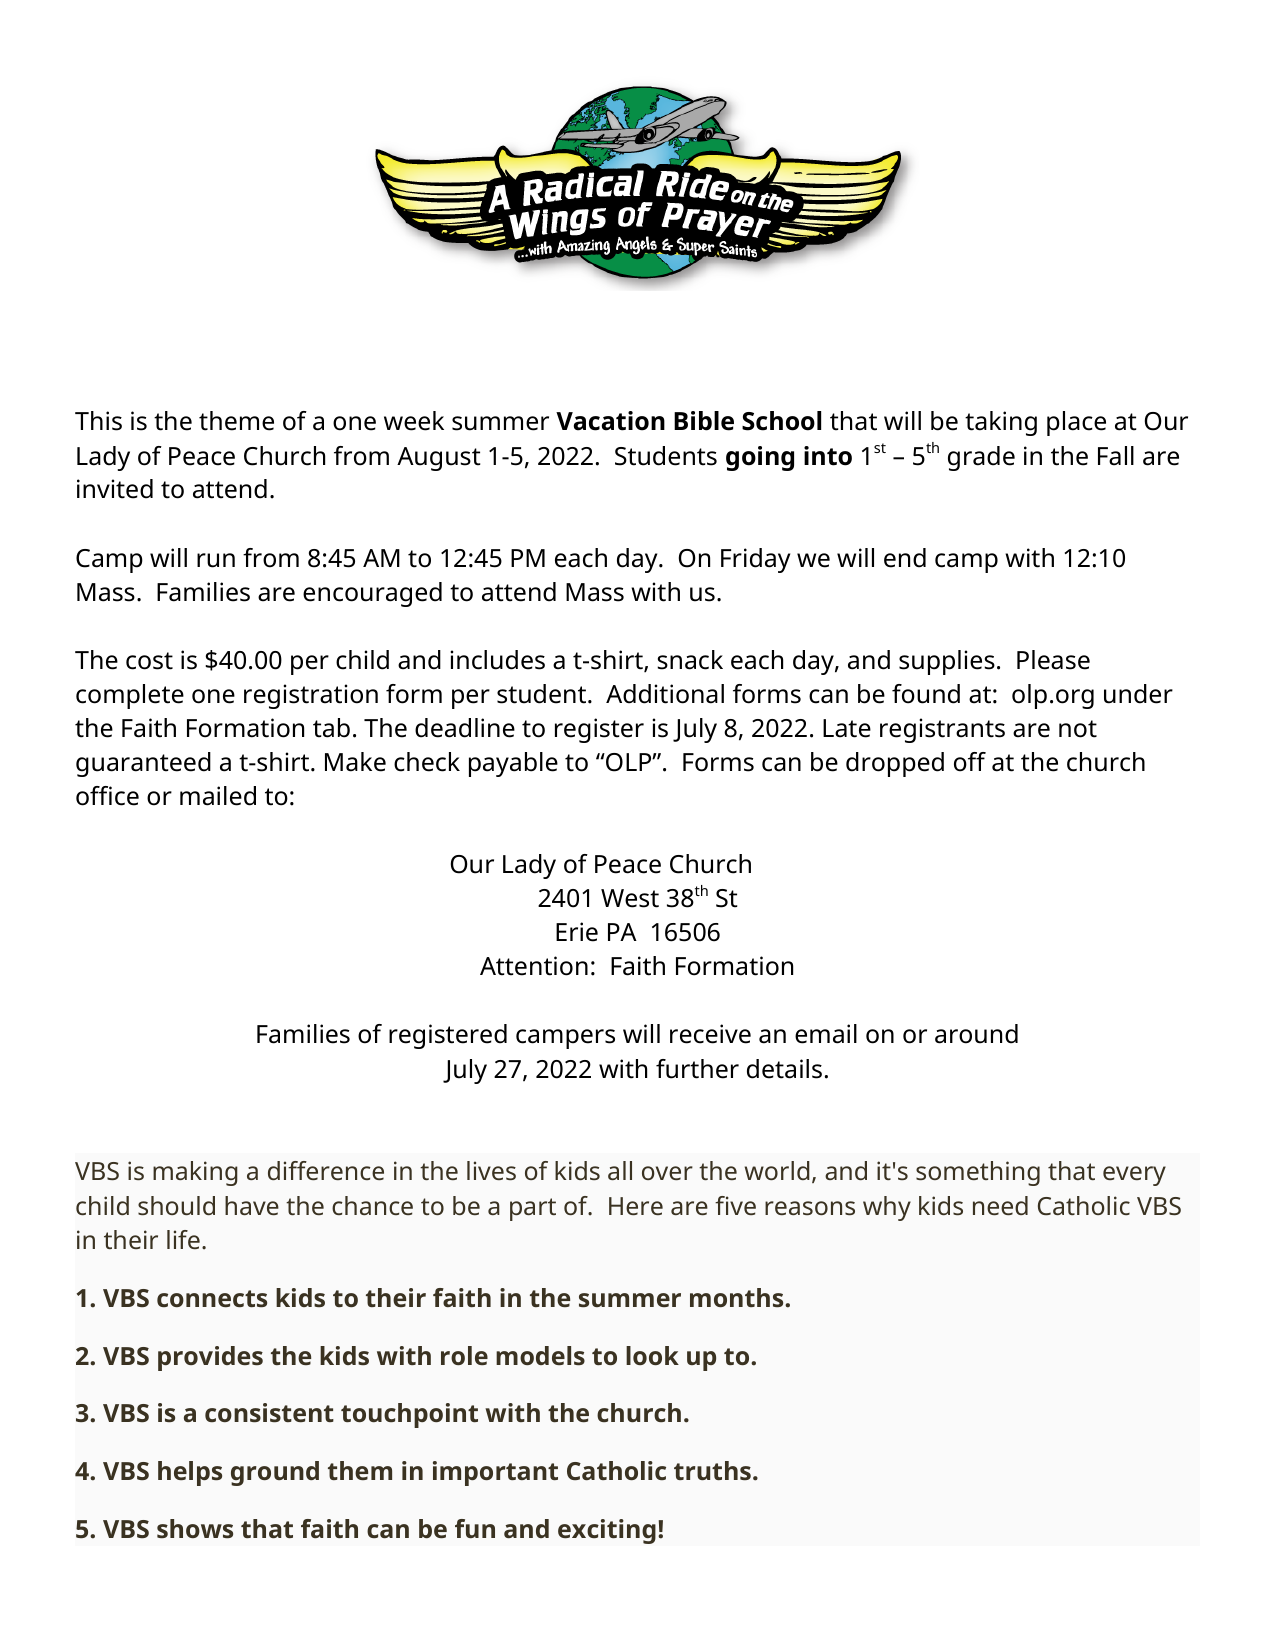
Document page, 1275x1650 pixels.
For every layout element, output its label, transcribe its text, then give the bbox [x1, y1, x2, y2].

text 5. VBS shows that faith can be fun and exciting! [75, 1511, 1200, 1546]
text VBS is making a difference in the lives of kids all over the world, and it's something that every child should have the chance to be a part of. Here are five reasons why kids need Catholic VBS in their life. [75, 1153, 1200, 1257]
text July 27, 2022 with further details. [75, 1051, 1200, 1085]
text The cost is $40.00 per child and includes a t-shirt, snack each day, and supplies. Please complete one registration form per student. Additional forms can be found at: olp.org under the Faith Formation tab. The deadline to register is July 8, 2022. Late registrants are not guaranteed a t-shirt. Make check payable to “OLP”. Forms can be dropped off at the church office or mailed to: [75, 642, 1200, 813]
text Attention: Faith Formation [75, 949, 1200, 983]
text 4. VBS helps ground them in important Catholic truths. [75, 1453, 1200, 1488]
text 3. VBS is a consistent touchpoint with the church. [75, 1396, 1200, 1430]
text Camp will run from 8:45 AM to 12:45 PM each day. On Friday we will end camp with 12:10 Mass. Families are encouraged to attend Mass with us. [75, 540, 1200, 608]
text 2. VBS provides the kids with role models to look up to. [75, 1338, 1200, 1372]
text This is the theme of a one week summer Vacation Bible School that will be taking place at Our Lady of Peace Church from August 1-5, 2022. Students going into 1st – 5th grade in the Fall are invited to attend. [75, 404, 1200, 506]
text Our Lady of Peace Church [225, 847, 1200, 881]
picture [355, 75, 920, 291]
text 16506 [75, 915, 1200, 949]
text 1. VBS connects kids to their faith in the summer months. [75, 1280, 1200, 1314]
text Families of registered campers will receive an email on or around [75, 1017, 1200, 1051]
